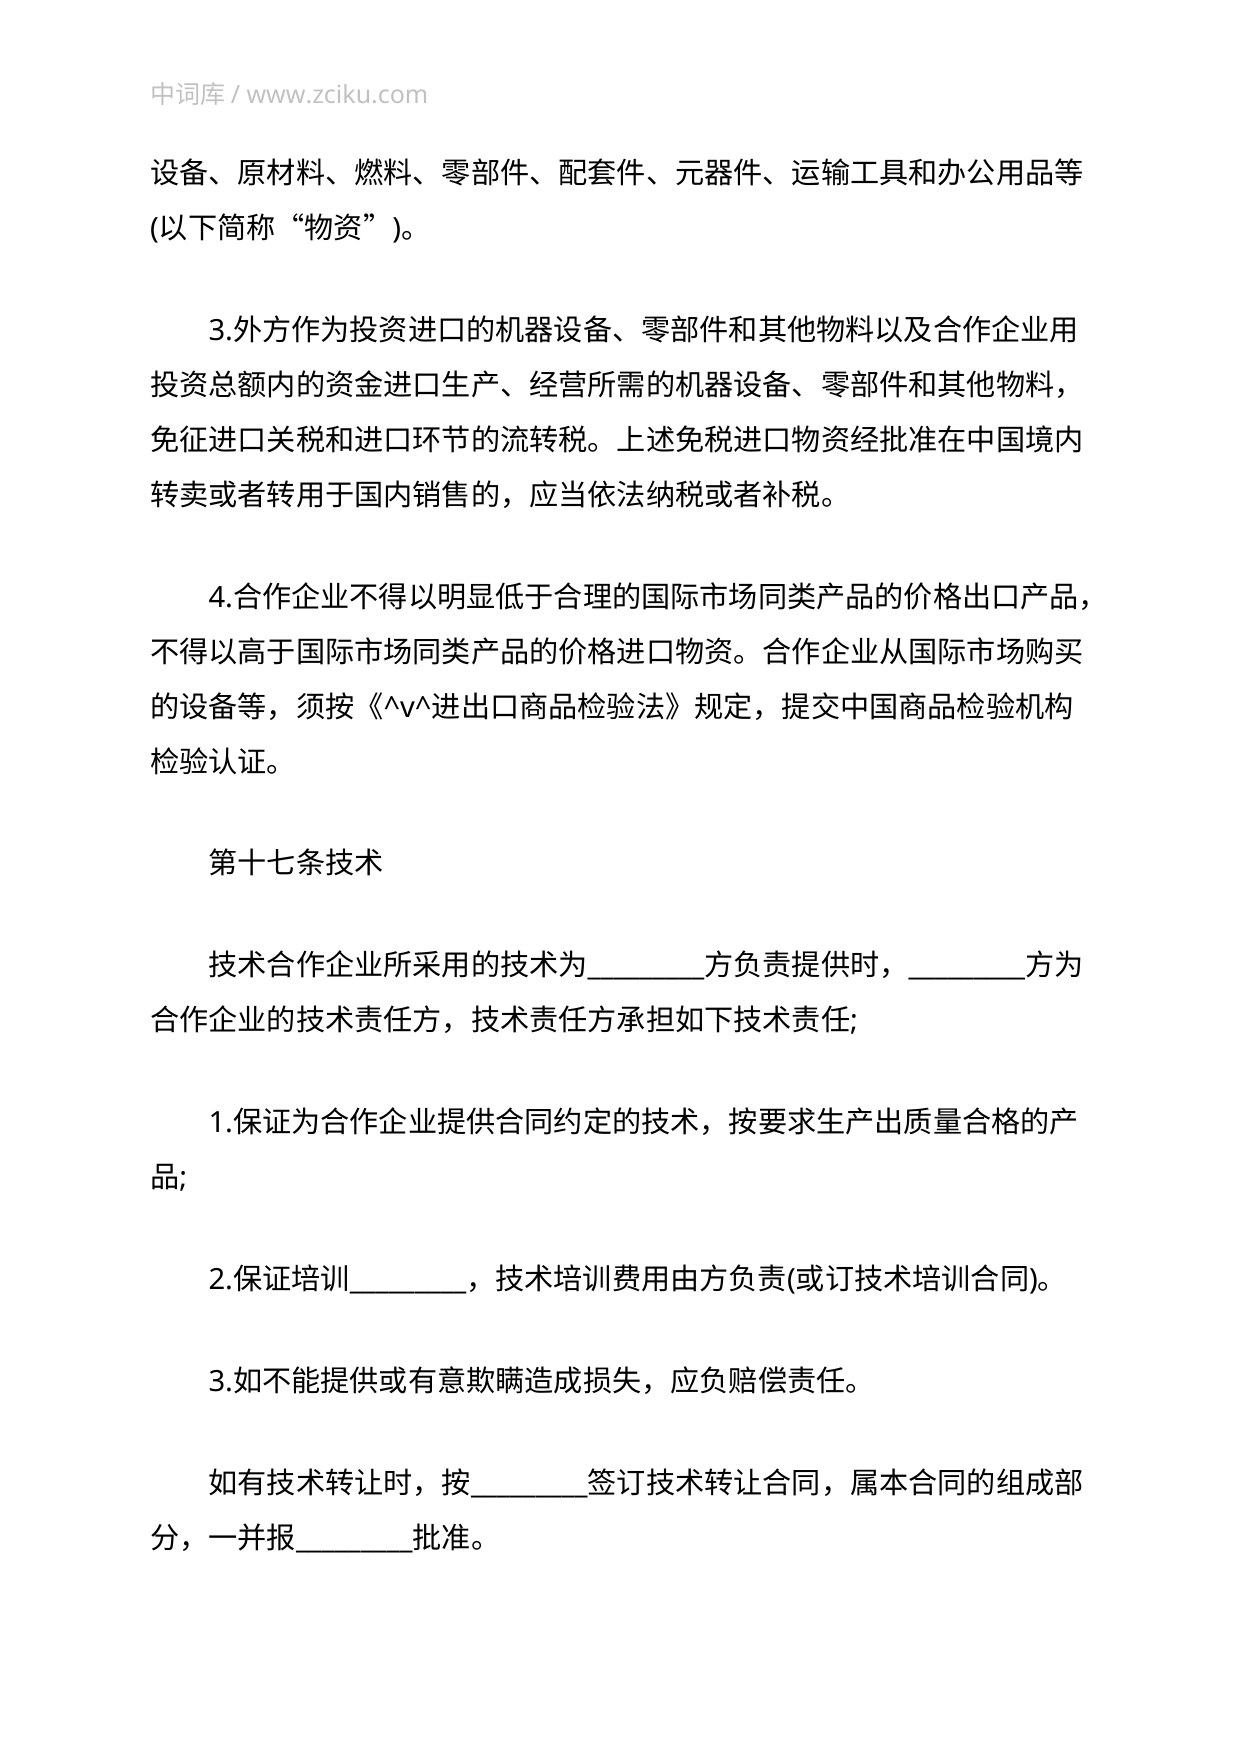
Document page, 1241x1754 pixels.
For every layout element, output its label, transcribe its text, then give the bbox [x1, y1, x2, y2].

text 2.保证培训_________，技术培训费用由方负责(或订技术培训合同)。 [150, 1256, 1090, 1298]
text 3.如不能提供或有意欺瞒造成损失，应负赔偿责任。 [150, 1358, 1090, 1400]
text 4.合作企业不得以明显低于合理的国际市场同类产品的价格出口产品，不得以高于国际市场同类产品的价格进口物资。合作企业从国际市场购买的设备等，须按《^v^进出口商品检验法》规定，提交中国商品检验机构检验认证。 [150, 573, 1090, 781]
text 技术合作企业所采用的技术为_________方负责提供时，_________方为合作企业的技术责任方，技术责任方承担如下技术责任; [150, 942, 1090, 1039]
text 第十七条技术 [150, 840, 1090, 882]
text 1.保证为合作企业提供合同约定的技术，按要求生产出质量合格的产品; [150, 1099, 1090, 1196]
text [150, 150, 1090, 247]
text 如有技术转让时，按_________签订技术转让合同，属本合同的组成部分，一并报_________批准。 [150, 1460, 1090, 1557]
text 3.外方作为投资进口的机器设备、零部件和其他物料以及合作企业用投资总额内的资金进口生产、经营所需的机器设备、零部件和其他物料，免征进口关税和进口环节的流转税。上述免税进口物资经批准在中国境内转卖或者转用于国内销售的，应当依法纳税或者补税。 [150, 307, 1090, 514]
